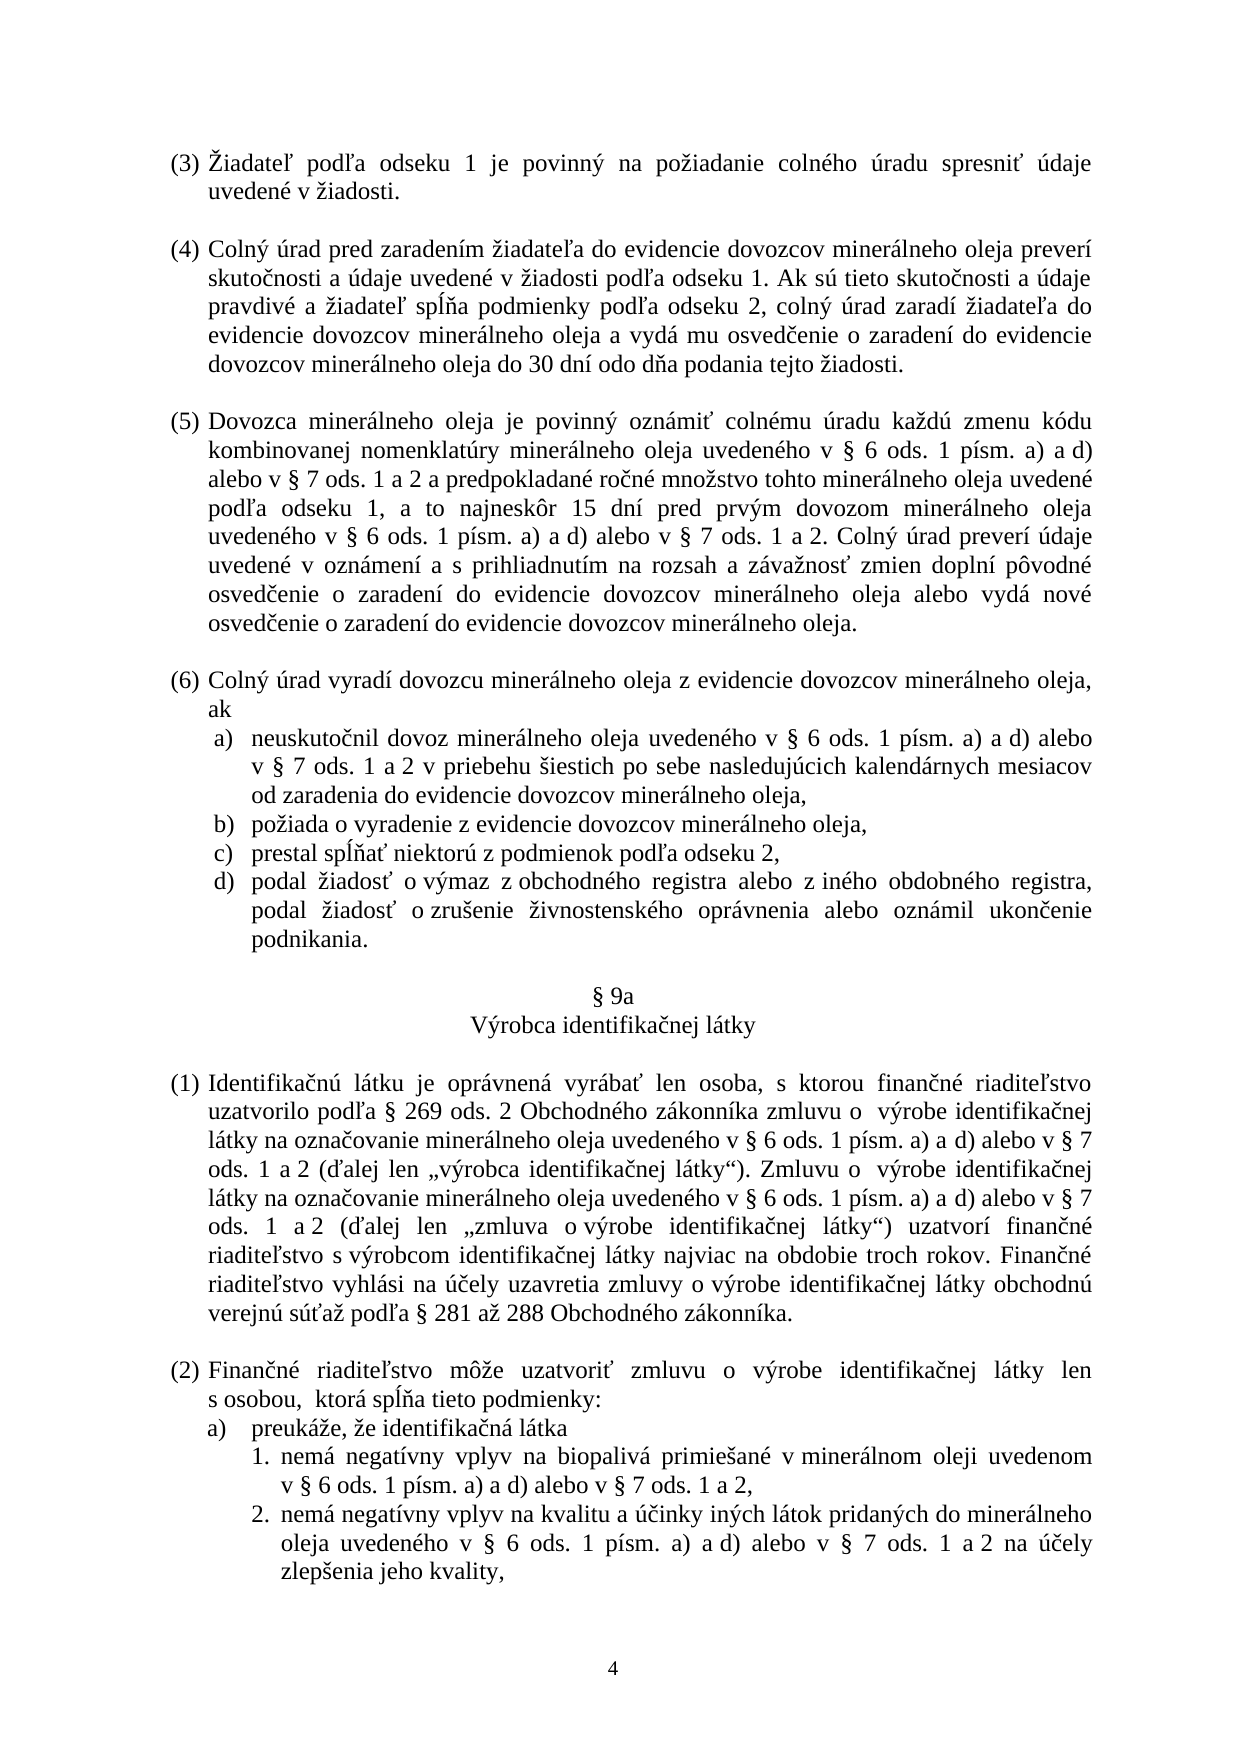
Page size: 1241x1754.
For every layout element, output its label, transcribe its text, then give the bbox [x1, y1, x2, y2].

list Žiadateľ podľa odseku 1 je povinný na požiadanie colného úradu spresniť údaje uvedené v žiadosti. [170, 148, 1093, 205]
text Výrobca identifikačnej látky [133, 1010, 1093, 1039]
list Identifikačnú látku je oprávnená vyrábať len osoba, s ktorou finančné riaditeľstvo uzatvorilo podľa § 269 ods. 2 Obchodného zákonníka zmluvu o výrobe identifikačnej látky na označovanie minerálneho oleja uvedeného v § 6 ods. 1 písm. a) a d) alebo v § 7 ods. 1 a 2 (ďalej len „výrobca identifikačnej látky“). Zmluvu o výrobe identifikačnej látky na označovanie minerálneho oleja uvedeného v § 6 ods. 1 písm. a) a d) alebo v § 7 ods. 1 a 2 (ďalej len „zmluva o výrobe identifikačnej látky“) uzatvorí finančné riaditeľstvo s výrobcom identifikačnej látky najviac na obdobie troch rokov. Finančné riaditeľstvo vyhlási na účely uzavretia zmluvy o výrobe identifikačnej látky obchodnú verejnú súťaž podľa § 281 až 288 Obchodného zákonníka. [170, 1068, 1093, 1326]
list preukáže, že identifikačná látka [207, 1413, 1093, 1441]
list Finančné riaditeľstvo môže uzatvoriť zmluvu o výrobe identifikačnej látky len s osobou, ktorá spĺňa tieto podmienky: [170, 1355, 1093, 1413]
list požiada o vyradenie z evidencie dovozcov minerálneho oleja, [213, 809, 1093, 838]
list Colný úrad pred zaradením žiadateľa do evidencie dovozcov minerálneho oleja preverí skutočnosti a údaje uvedené v žiadosti podľa odseku 1. Ak sú tieto skutočnosti a údaje pravdivé a žiadateľ spĺňa podmienky podľa odseku 2, colný úrad zaradí žiadateľa do evidencie dovozcov minerálneho oleja a vydá mu osvedčenie o zaradení do evidencie dovozcov minerálneho oleja do 30 dní odo dňa podania tejto žiadosti. [170, 234, 1093, 378]
list Colný úrad vyradí dovozcu minerálneho oleja z evidencie dovozcov minerálneho oleja, ak [170, 665, 1093, 723]
list nemá negatívny vplyv na biopalivá primiešané v minerálnom oleji uvedenom v § 6 ods. 1 písm. a) a d) alebo v § 7 ods. 1 a 2, [251, 1441, 1093, 1499]
list prestal spĺňať niektorú z podmienok podľa odseku 2, [213, 838, 1093, 866]
list nemá negatívny vplyv na kvalitu a účinky iných látok pridaných do minerálneho oleja uvedeného v § 6 ods. 1 písm. a) a d) alebo v § 7 ods. 1 a 2 na účely zlepšenia jeho kvality, [251, 1499, 1093, 1585]
list podal žiadosť o výmaz z obchodného registra alebo z iného obdobného registra, podal žiadosť o zrušenie živnostenského oprávnenia alebo oznámil ukončenie podnikania. [213, 866, 1093, 953]
text § 9a [133, 981, 1093, 1010]
list neuskutočnil dovoz minerálneho oleja uvedeného v § 6 ods. 1 písm. a) a d) alebo v § 7 ods. 1 a 2 v priebehu šiestich po sebe nasledujúcich kalendárnych mesiacov od zaradenia do evidencie dovozcov minerálneho oleja, [213, 723, 1093, 809]
list Dovozca minerálneho oleja je povinný oznámiť colnému úradu každú zmenu kódu kombinovanej nomenklatúry minerálneho oleja uvedeného v § 6 ods. 1 písm. a) a d) alebo v § 7 ods. 1 a 2 a predpokladané ročné množstvo tohto minerálneho oleja uvedené podľa odseku 1, a to najneskôr 15 dní pred prvým dovozom minerálneho oleja uvedeného v § 6 ods. 1 písm. a) a d) alebo v § 7 ods. 1 a 2. Colný úrad preverí údaje uvedené v oznámení a s prihliadnutím na rozsah a závažnosť zmien doplní pôvodné osvedčenie o zaradení do evidencie dovozcov minerálneho oleja alebo vydá nové osvedčenie o zaradení do evidencie dovozcov minerálneho oleja. [170, 406, 1093, 636]
